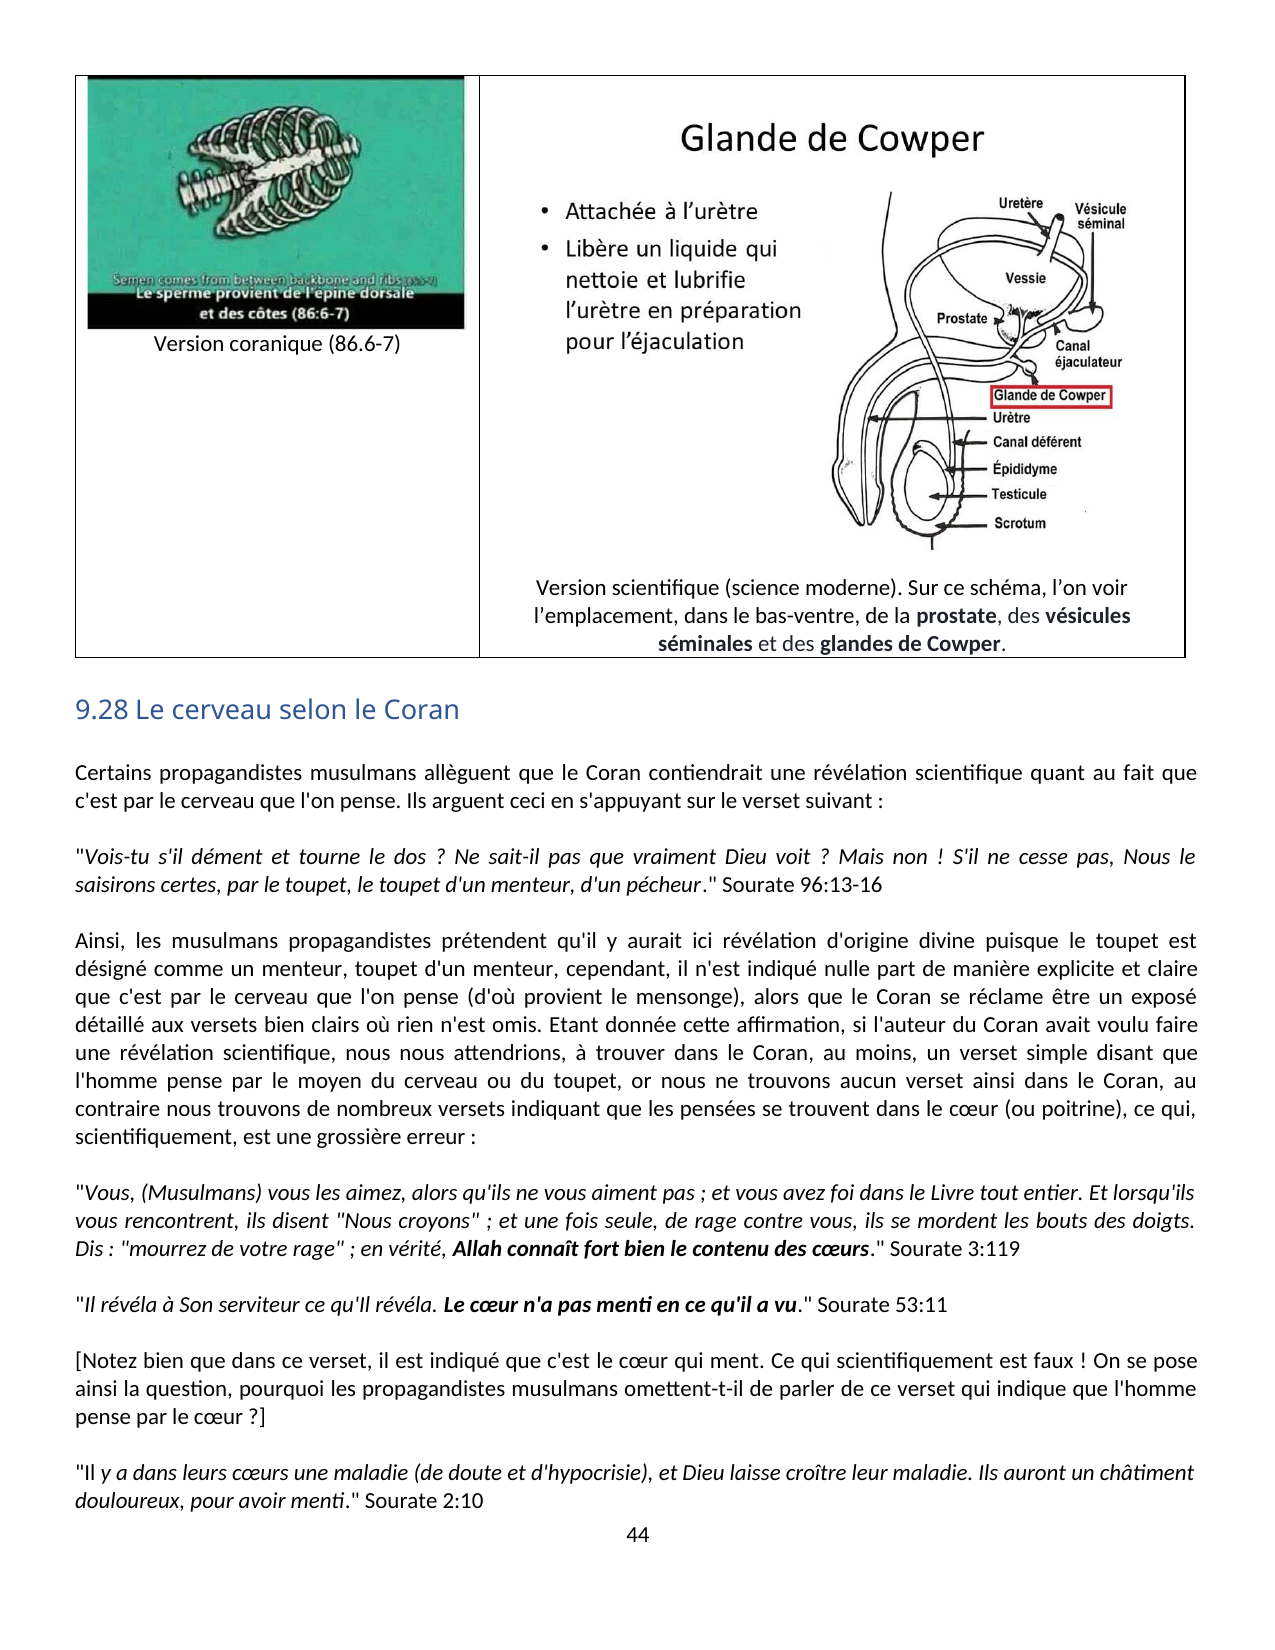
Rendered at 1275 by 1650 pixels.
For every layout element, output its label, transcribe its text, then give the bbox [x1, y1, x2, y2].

text "Il révéla à Son serviteur ce qu'Il révéla. Le cœur n'a pas menti en ce qu'il a vu." Sourate 53:11 [75, 1290, 1200, 1318]
text Certains propagandistes musulmans allèguent que le Coran contiendrait une révélation scientifique quant au fait que c'est par le cerveau que l'on pense. Ils arguent ceci en s'appuyant sur le verset suivant : [75, 758, 1200, 814]
subtitle Le cerveau selon le Coran [75, 690, 1200, 727]
text [Notez bien que dans ce verset, il est indiqué que c'est le cœur qui ment. Ce qui scientifiquement est faux ! On se pose ainsi la question, pourquoi les propagandistes musulmans omettent-t-il de parler de ce verset qui indique que l'homme pense par le cœur ?] [75, 1346, 1200, 1431]
picture [500, 76, 1164, 573]
table_header Version scientifique (science moderne). Sur ce schéma, l’on voir l’emplacement, dans le bas-ventre, de la prostate, des vésicules séminales et des glandes de Cowper. [480, 76, 1184, 657]
picture [87, 76, 468, 330]
text "Vois-tu s'il dément et tourne le dos ? Ne sait-il pas que vraiment Dieu voit ? Mais non ! S'il ne cesse pas, Nous le saisirons certes, par le toupet, le toupet d'un menteur, d'un pécheur." Sourate 96:13-16 [75, 842, 1200, 898]
text Ainsi, les musulmans propagandistes prétendent qu'il y aurait ici révélation d'origine divine puisque le toupet est désigné comme un menteur, toupet d'un menteur, cependant, il n'est indiqué nulle part de manière explicite et claire que c'est par le cerveau que l'on pense (d'où provient le mensonge), alors que le Coran se réclame être un exposé détaillé aux versets bien clairs où rien n'est omis. Etant donnée cette affirmation, si l'auteur du Coran avait voulu faire une révélation scientifique, nous nous attendrions, à trouver dans le Coran, au moins, un verset simple disant que l'homme pense par le moyen du cerveau ou du toupet, or nous ne trouvons aucun verset ainsi dans le Coran, au contraire nous trouvons de nombreux versets indiquant que les pensées se trouvent dans le cœur (ou poitrine), ce qui, scientifiquement, est une grossière erreur : [75, 926, 1200, 1150]
table_header Version coranique (86.6-7) [76, 76, 479, 657]
text "Il y a dans leurs cœurs une maladie (de doute et d'hypocrisie), et Dieu laisse croître leur maladie. Ils auront un châtiment douloureux, pour avoir menti." Sourate 2:10 [75, 1458, 1200, 1514]
text "Vous, (Musulmans) vous les aimez, alors qu'ils ne vous aiment pas ; et vous avez foi dans le Livre tout entier. Et lorsqu'ils vous rencontrent, ils disent "Nous croyons" ; et une fois seule, de rage contre vous, ils se mordent les bouts des doigts. Dis : "mourrez de votre rage" ; en vérité, Allah connaît fort bien le contenu des cœurs." Sourate 3:119 [75, 1178, 1200, 1262]
